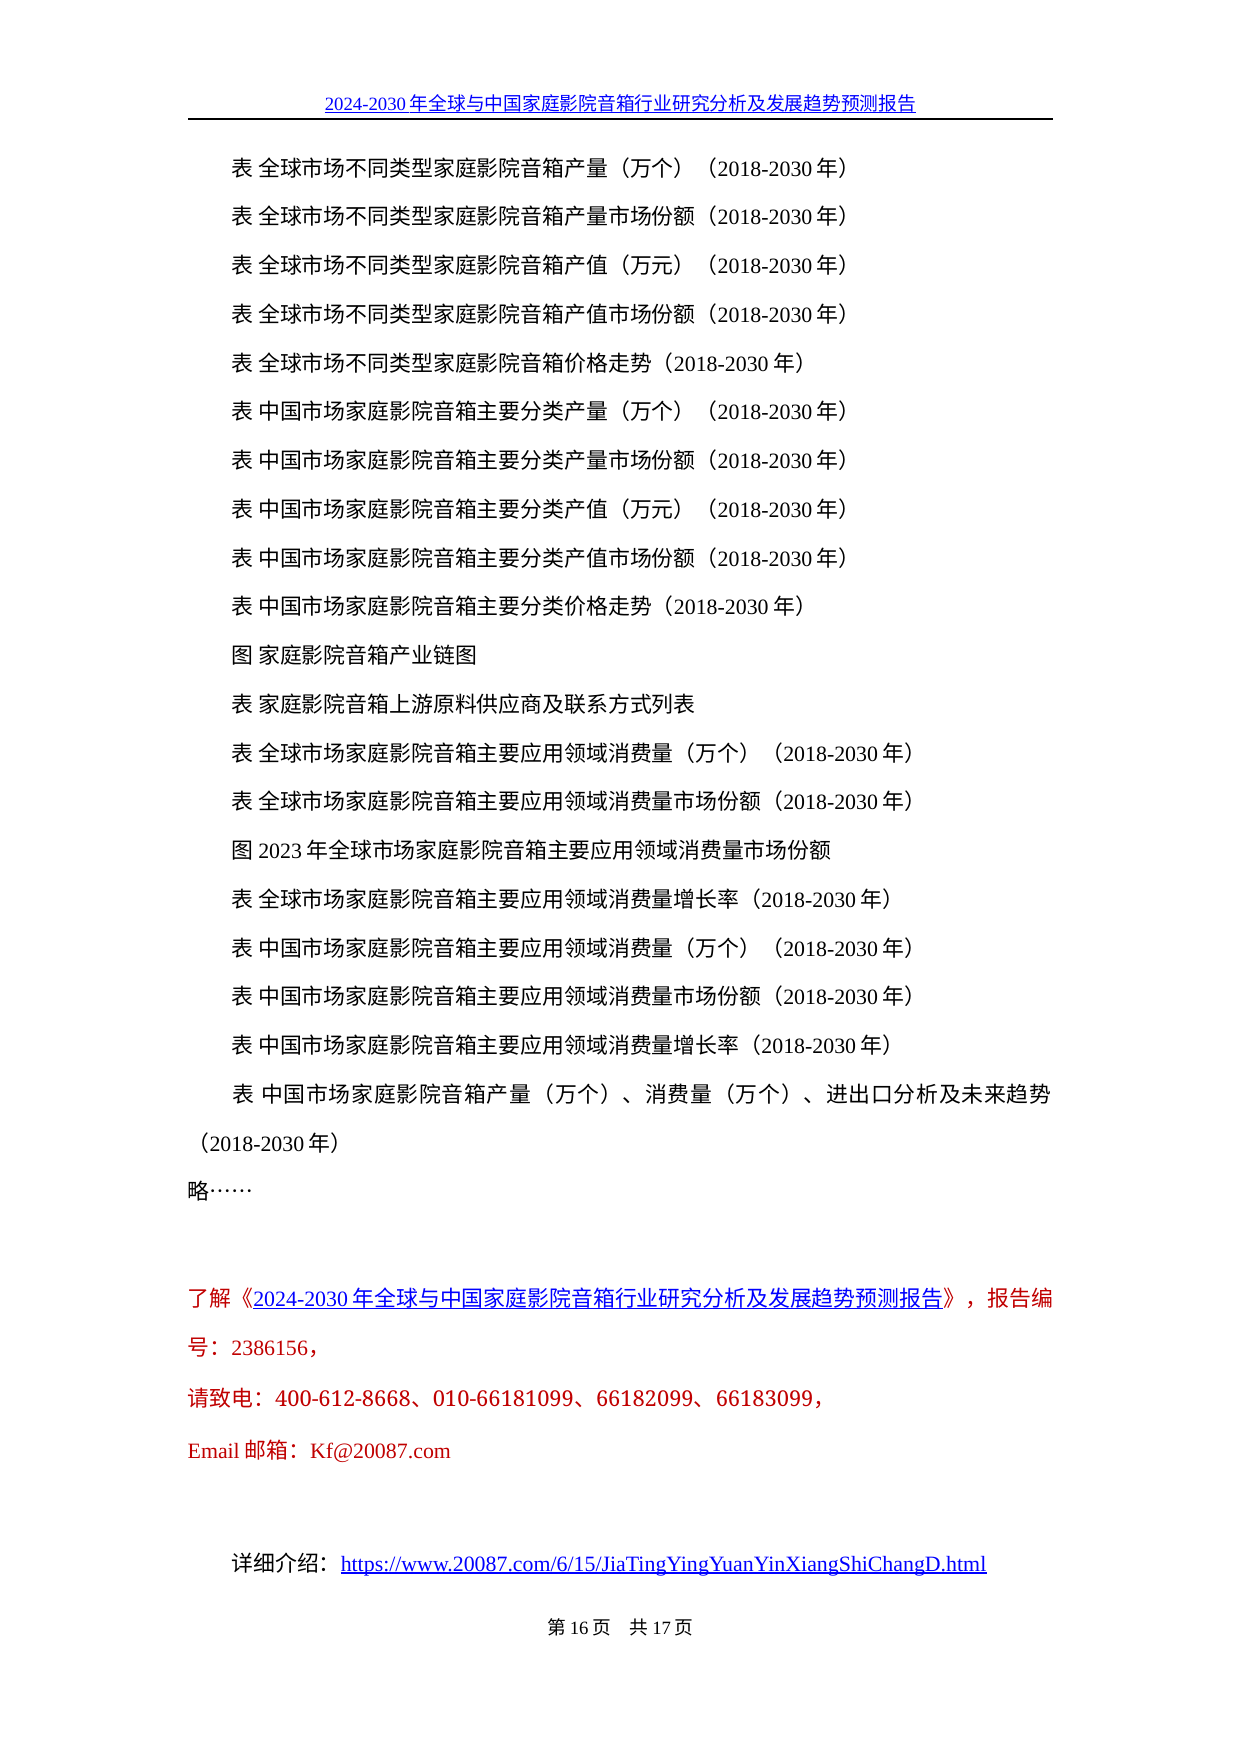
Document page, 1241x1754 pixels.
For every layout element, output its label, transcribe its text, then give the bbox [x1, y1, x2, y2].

text Email邮箱：Kf@20087.com [187, 1432, 1053, 1465]
text 了解《2024-2030年全球与中国家庭影院音箱行业研究分析及发展趋势预测报告》，报告编号：2386156， [187, 1280, 1053, 1362]
text 详细介绍：https://www.20087.com/6/15/JiaTingYingYuanYinXiangShiChangD.html [187, 1545, 1053, 1578]
text 请致电：400-612-8668、010-66181099、66182099、66183099， [187, 1381, 1053, 1413]
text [187, 150, 1053, 1206]
